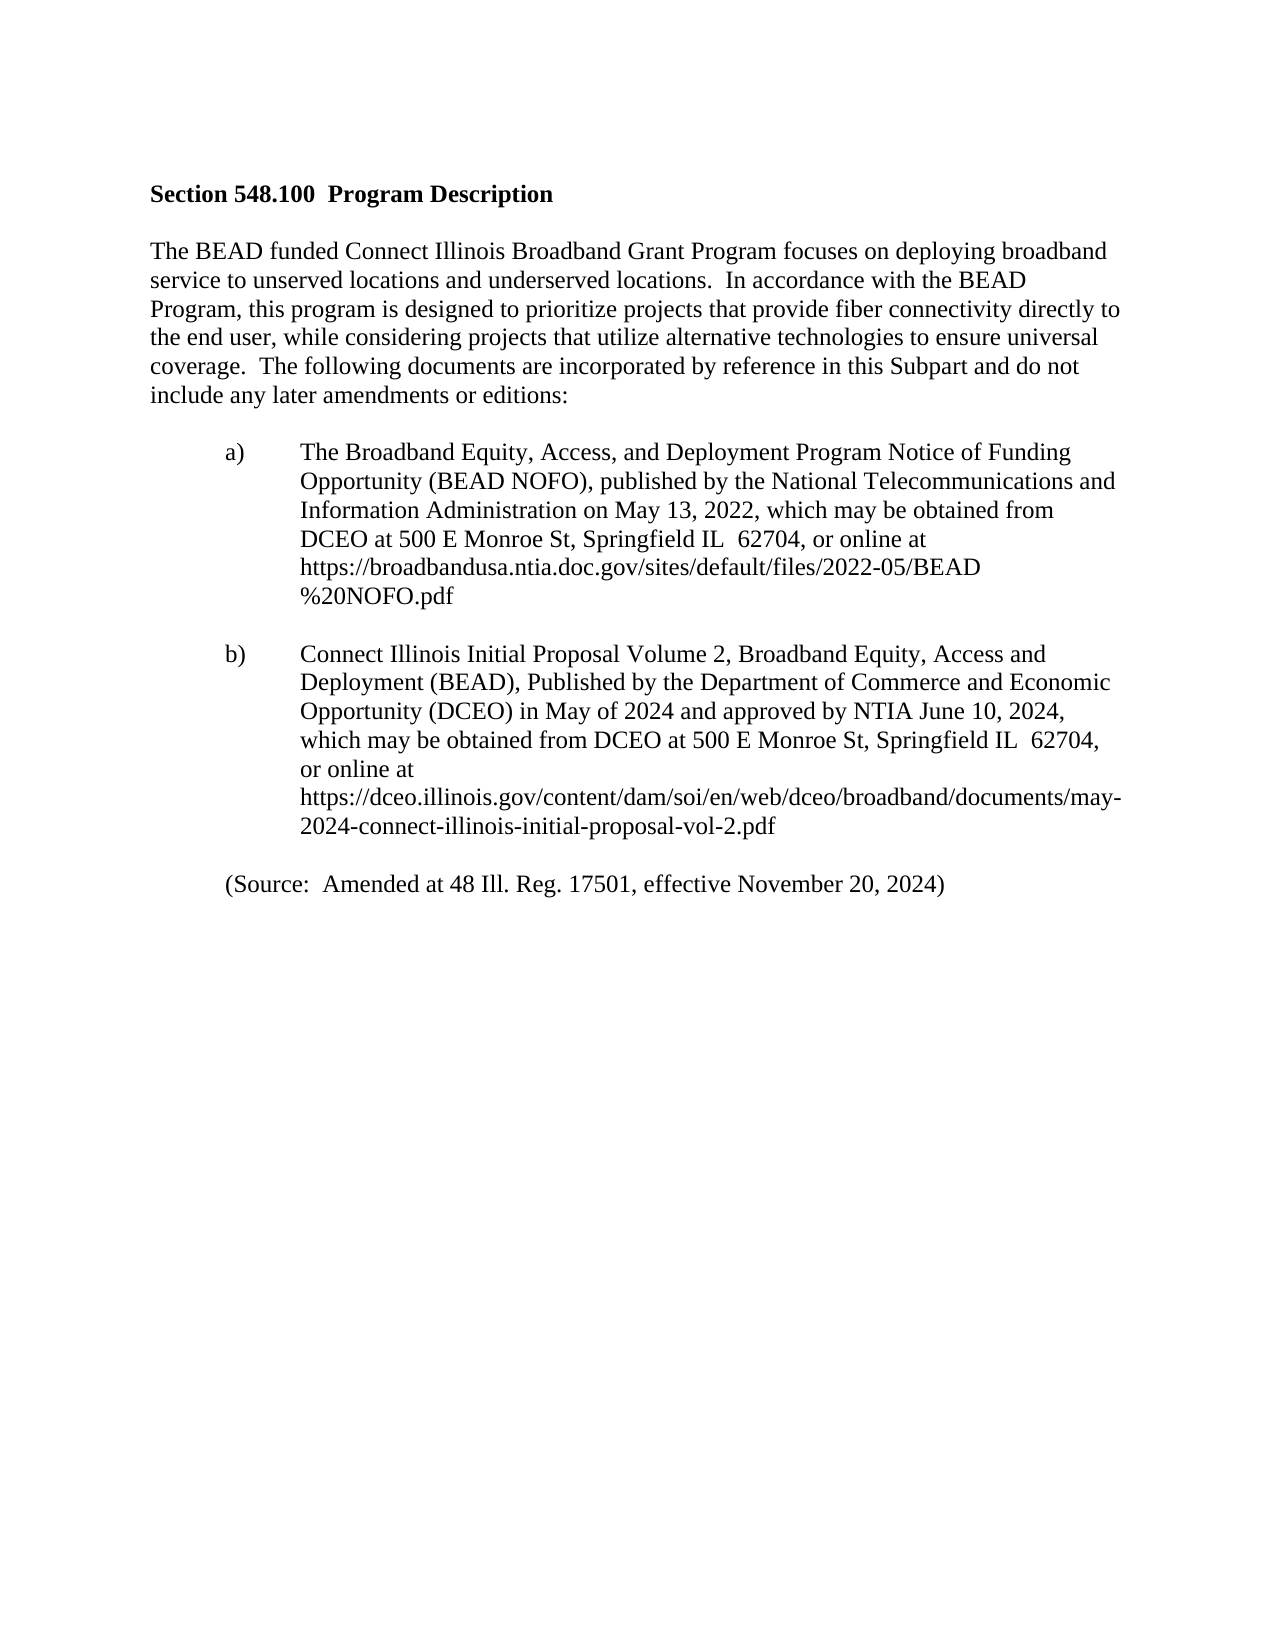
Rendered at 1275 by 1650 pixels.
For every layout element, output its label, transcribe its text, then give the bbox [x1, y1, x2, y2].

text (Source: Amended at 48 Ill. Reg. 17501, effective November 20, 2024) [225, 869, 1125, 897]
text b) Connect Illinois Initial Proposal Volume 2, Broadband Equity, Access and Deployment (BEAD), Published by the Department of Commerce and Economic Opportunity (DCEO) in May of 2024 and approved by NTIA June 10, 2024, which may be obtained from DCEO at 500 E Monroe St, Springfield IL 62704, or online at https://dceo.illinois.gov/content/dam/soi/en/web/dceo/broadband/documents/may-2024-connect-illinois-initial-proposal-vol-2.pdf [225, 639, 1125, 840]
text The BEAD funded Connect Illinois Broadband Grant Program focuses on deploying broadband service to unserved locations and underserved locations. In accordance with the BEAD Program, this program is designed to prioritize projects that provide fiber connectivity directly to the end user, while considering projects that utilize alternative technologies to ensure universal coverage. The following documents are incorporated by reference in this Subpart and do not include any later amendments or editions: [150, 236, 1125, 409]
text Section 548.100 Program Description [150, 179, 1125, 207]
text a) The Broadband Equity, Access, and Deployment Program Notice of Funding Opportunity (BEAD NOFO), published by the National Telecommunications and Information Administration on May 13, 2022, which may be obtained from DCEO at 500 E Monroe St, Springfield IL 62704, or online at https://broadbandusa.ntia.doc.gov/sites/default/files/2022-05/BEAD%20NOFO.pdf [225, 437, 1125, 610]
